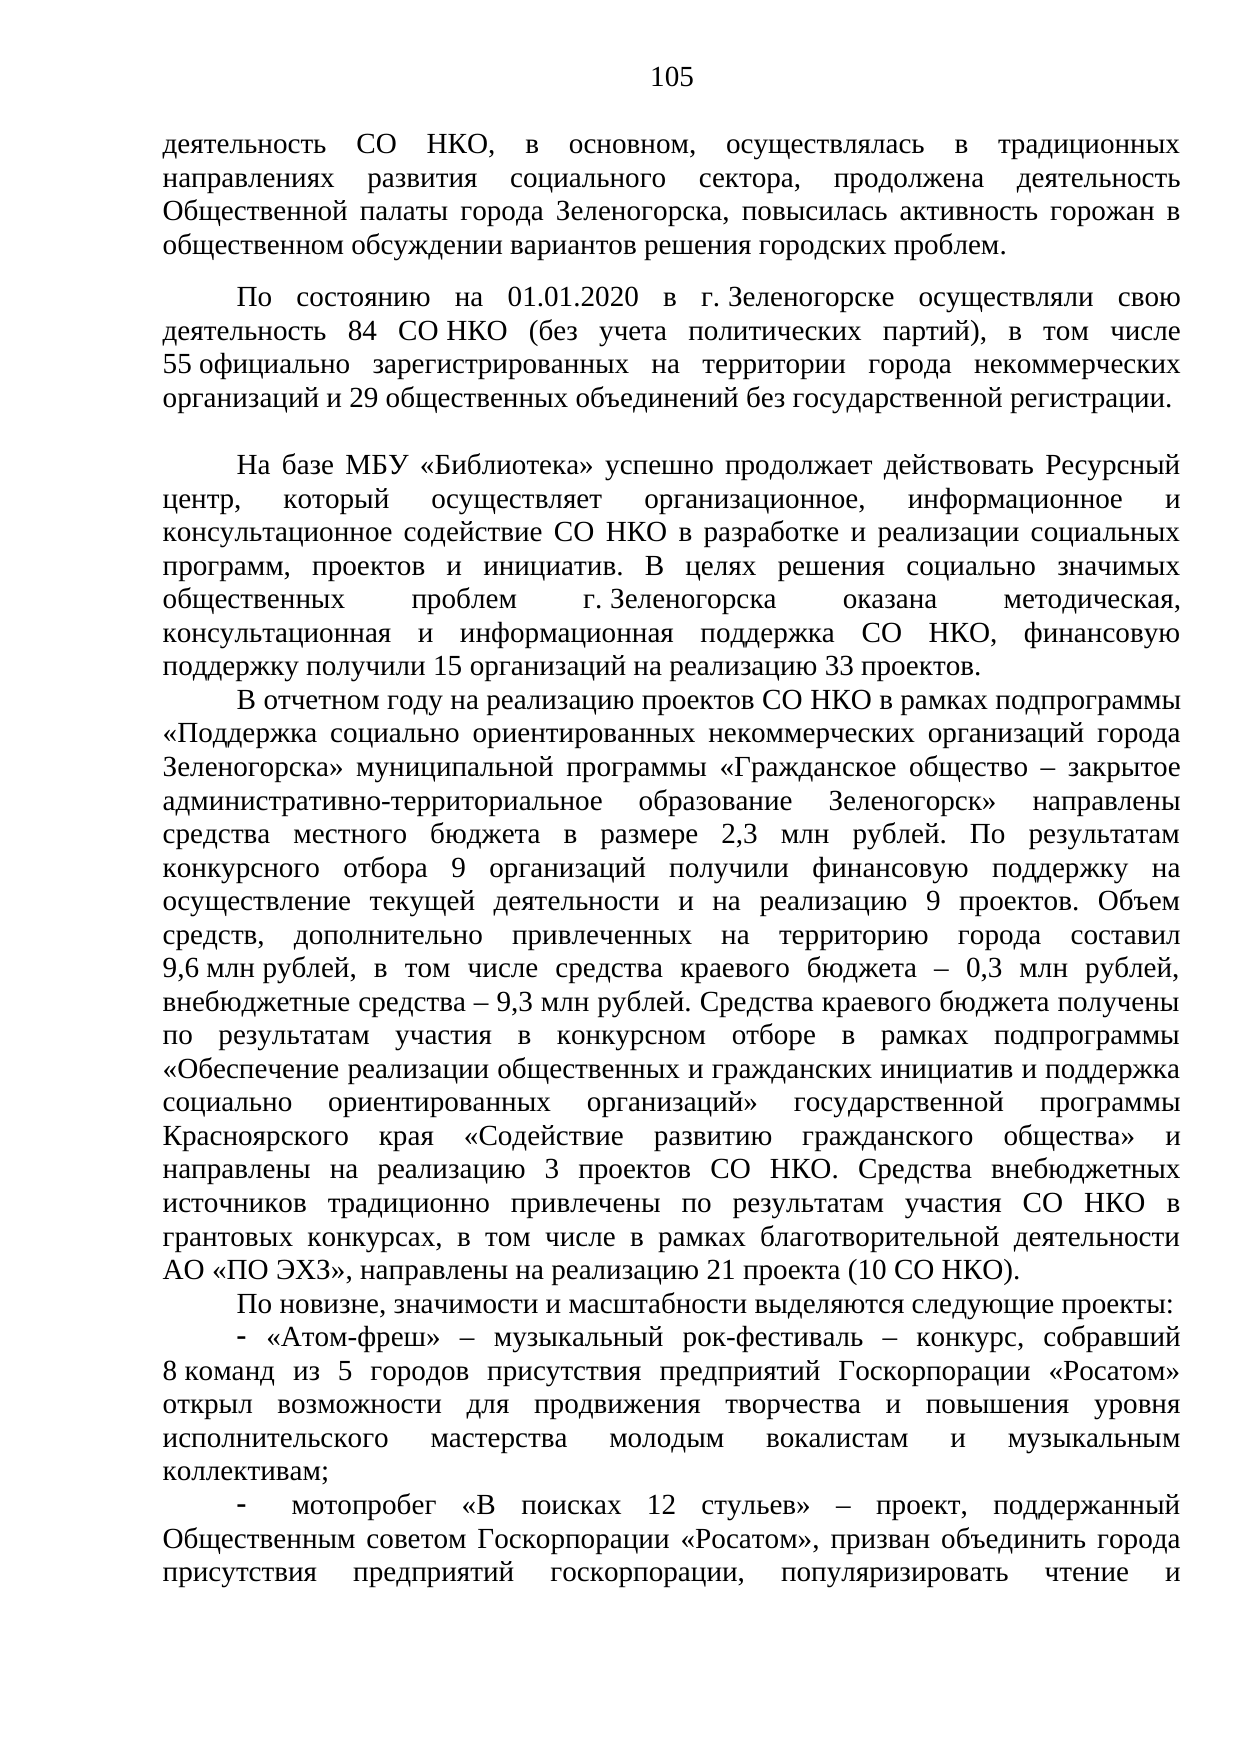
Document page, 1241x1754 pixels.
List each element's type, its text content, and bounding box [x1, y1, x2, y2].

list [162, 1487, 1181, 1588]
text По новизне, значимости и масштабности выделяются следующие проекты: [162, 1286, 1181, 1319]
text По состоянию на 01.01.2020 в г. Зеленогорске осуществляли свою деятельность 84 СО НКО (без учета политических партий), в том числе 55 официально зарегистрированных на территории города некоммерческих организаций и 29 общественных объединений без государственной регистрации. [162, 279, 1181, 414]
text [162, 126, 1181, 260]
text В отчетном году на реализацию проектов СО НКО в рамках подпрограммы «Поддержка социально ориентированных некоммерческих организаций города Зеленогорска» муниципальной программы «Гражданское общество – закрытое административно-территориальное образование Зеленогорск» направлены средства местного бюджета в размере 2,3 млн рублей. По результатам конкурсного отбора 9 организаций получили финансовую поддержку на осуществление текущей деятельности и на реализацию 9 проектов. Объем средств, дополнительно привлеченных на территорию города составил 9,6 млн рублей, в том числе средства краевого бюджета – 0,3 млн рублей, внебюджетные средства – 9,3 млн рублей. Средства краевого бюджета получены по результатам участия в конкурсном отборе в рамках подпрограммы «Обеспечение реализации общественных и гражданских инициатив и поддержка социально ориентированных организаций» государственной программы Красноярского края «Содействие развитию гражданского общества» и направлены на реализацию 3 проектов СО НКО. Средства внебюджетных источников традиционно привлечены по результатам участия СО НКО в грантовых конкурсах, в том числе в рамках благотворительной деятельности АО «ПО ЭХЗ», направлены на реализацию 21 проекта (10 СО НКО). [162, 682, 1181, 1286]
text На базе МБУ «Библиотека» успешно продолжает действовать Ресурсный центр, который осуществляет организационное, информационное и консультационное содействие СО НКО в разработке и реализации социальных программ, проектов и инициатив. В целях решения социально значимых общественных проблем г. Зеленогорска оказана методическая, консультационная и информационная поддержка СО НКО, финансовую поддержку получили 15 организаций на реализацию 33 проектов. [162, 447, 1181, 682]
list «Атом-фреш» – музыкальный рок-фестиваль – конкурс, собравший 8 команд из 5 городов присутствия предприятий Госкорпорации «Росатом» открыл возможности для продвижения творчества и повышения уровня исполнительского мастерства молодым вокалистам и музыкальным коллективам; [162, 1319, 1181, 1487]
